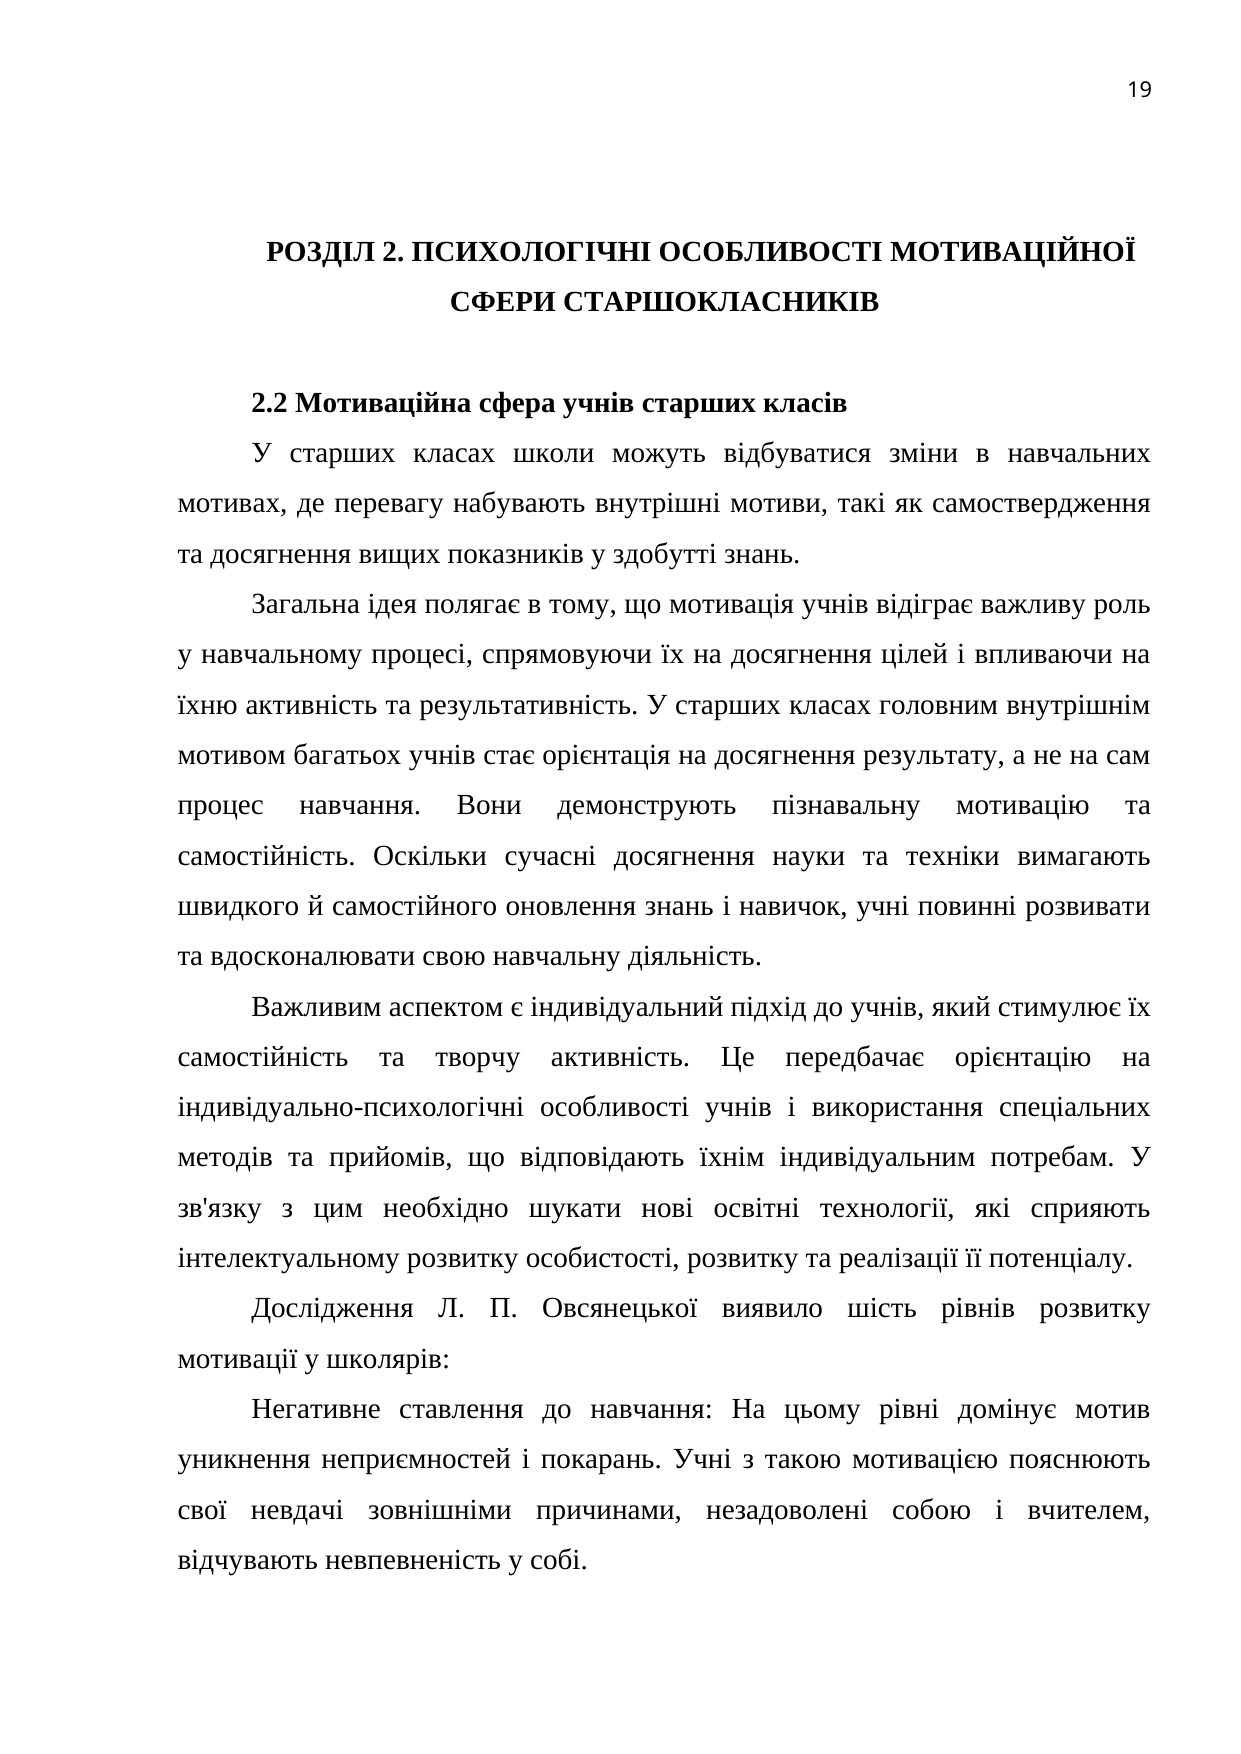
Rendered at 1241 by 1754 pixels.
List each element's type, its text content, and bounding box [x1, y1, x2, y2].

text Загальна ідея полягає в тому, що мотивація учнів відіграє важливу роль у навчальному процесі, спрямовуючи їх на досягнення цілей і впливаючи на їхню активність та результативність. У старших класах головним внутрішнім мотивом багатьох учнів стає орієнтація на досягнення результату, а не на сам процес навчання. Вони демонструють пізнавальну мотивацію та самостійність. Оскільки сучасні досягнення науки та техніки вимагають швидкого й самостійного оновлення знань і навичок, учні повинні розвивати та вдосконалювати свою навчальну діяльність. [177, 586, 1152, 972]
text У старших класах школи можуть відбуватися зміни в навчальних мотивах, де перевагу набувають внутрішні мотиви, такі як самоствердження та досягнення вищих показників у здобутті знань. [177, 435, 1152, 569]
text Дослідження Л. П. Овсянецької виявило шість рівнів розвитку мотивації у школярів: [177, 1291, 1152, 1374]
text РОЗДІЛ 2. ПСИХОЛОГІЧНІ ОСОБЛИВОСТІ МОТИВАЦІЙНОЇ СФЕРИ СТАРШОКЛАСНИКІВ [177, 234, 1152, 318]
text 2.2 Мотиваційна сфера учнів старших класів [177, 385, 1152, 418]
text Негативне ставлення до навчання: На цьому рівні домінує мотив уникнення неприємностей і покарань. Учні з такою мотивацією пояснюють свої невдачі зовнішніми причинами, незадоволені собою і вчителем, відчувають невпевненість у собі. [177, 1391, 1152, 1576]
text Важливим аспектом є індивідуальний підхід до учнів, який стимулює їх самостійність та творчу активність. Це передбачає орієнтацію на індивідуально-психологічні особливості учнів і використання спеціальних методів та прийомів, що відповідають їхнім індивідуальним потребам. У зв'язку з цим необхідно шукати нові освітні технології, які сприяють інтелектуальному розвитку особистості, розвитку та реалізації її потенціалу. [177, 989, 1152, 1274]
